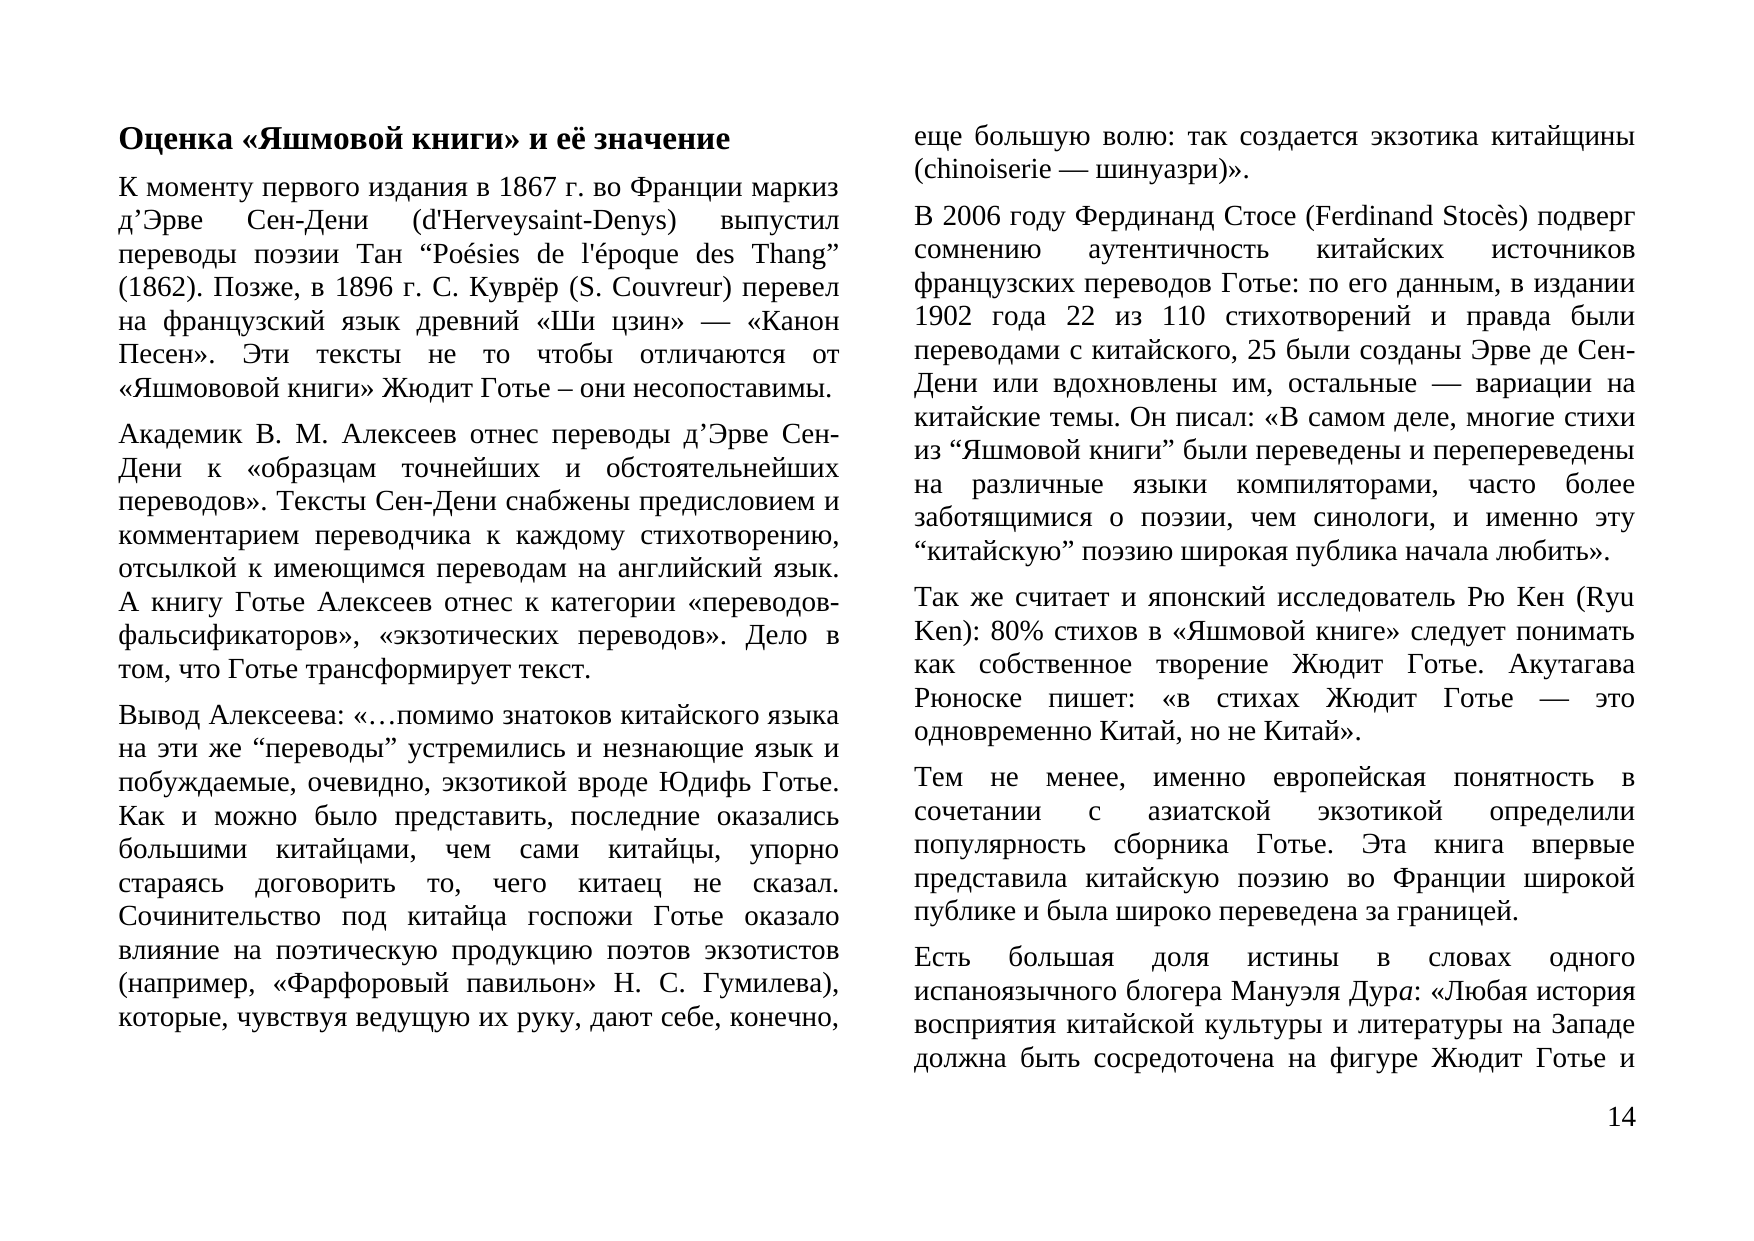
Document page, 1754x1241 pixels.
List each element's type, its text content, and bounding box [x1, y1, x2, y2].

text Академик В. М. Алексеев отнес переводы д’Эрве Сен-Дени к «образцам точнейших и обстоятельнейших переводов». Тексты Сен-Дени снабжены предисловием и комментарием переводчика к каждому стихотворению, отсылкой к имеющимся переводам на английский язык. А книгу Готье Алексеев отнес к категории «переводов-фальсификаторов», «экзотических переводов». Дело в том, что Готье трансформирует текст. [118, 416, 840, 684]
text Вывод Алексеева: «…помимо знатоков китайского языка на эти же “переводы” устремились и незнающие язык и побуждаемые, очевидно, экзотикой вроде Юдифь Готье. Как и можно было представить, последние оказались большими китайцами, чем сами китайцы, упорно стараясь договорить то, чего китаец не сказал. Сочинительство под китайца госпожи Готье оказало влияние на поэтическую продукцию поэтов экзотистов (например, «Фарфоровый павильон» Н. С. Гумилева), которые, чувствуя ведущую их руку, дают себе, конечно, еще большую волю: так создается экзотика китайщины (chinoiserie — шинуазри)». [118, 697, 840, 1032]
text К моменту первого издания в 1867 г. во Франции маркиз д’Эрве Сен-Дени (d'Herveysaint-Denys) выпустил переводы поэзии Тан “Poésies de l'époque des Thang” (1862). Позже, в 1896 г. С. Куврёр (S. Couvreur) перевел на французский язык древний «Ши цзин» — «Канон Песен». Эти тексты не то чтобы отличаются от «Яшмововой книги» Жюдит Готье – они несопоставимы. [118, 169, 840, 404]
text Вывод Алексеева: «…помимо знатоков китайского языка на эти же “переводы” устремились и незнающие язык и побуждаемые, очевидно, экзотикой вроде Юдифь Готье. Как и можно было представить, последние оказались большими китайцами, чем сами китайцы, упорно стараясь договорить то, чего китаец не сказал. Сочинительство под китайца госпожи Готье оказало влияние на поэтическую продукцию поэтов экзотистов (например, «Фарфоровый павильон» Н. С. Гумилева), которые, чувствуя ведущую их руку, дают себе, конечно, еще большую волю: так создается экзотика китайщины (chinoiserie — шинуазри)». [914, 118, 1636, 185]
text Оценка «Яшмовой книги» и её значение [118, 118, 840, 156]
text Тем не менее, именно европейская понятность в сочетании с азиатской экзотикой определили популярность сборника Готье. Эта книга впервые представила китайскую поэзию во Франции широкой публике и была широко переведена за границей. [914, 759, 1636, 927]
text В 2006 году Фердинанд Стосе (Ferdinand Stocès) подверг сомнению аутентичность китайских источников французских переводов Готье: по его данным, в издании 1902 года 22 из 110 стихотворений и правда были переводами с китайского, 25 были созданы Эрве де Сен-Дени или вдохновлены им, остальные — вариации на китайские темы. Он писал: «В самом деле, многие стихи из “Яшмовой книги” были переведены и перепереведены на различные языки компиляторами, часто более заботящимися о поэзии, чем синологи, и именно эту “китайскую” поэзию широкая публика начала любить». [914, 198, 1636, 567]
text Так же считает и японский исследователь Рю Кен (Ryu Ken): 80% стихов в «Яшмовой книге» следует понимать как собственное творение Жюдит Готье. Акутагава Рюноске пишет: «в стихах Жюдит Готье — это одновременно Китай, но не Китай». [914, 579, 1636, 747]
